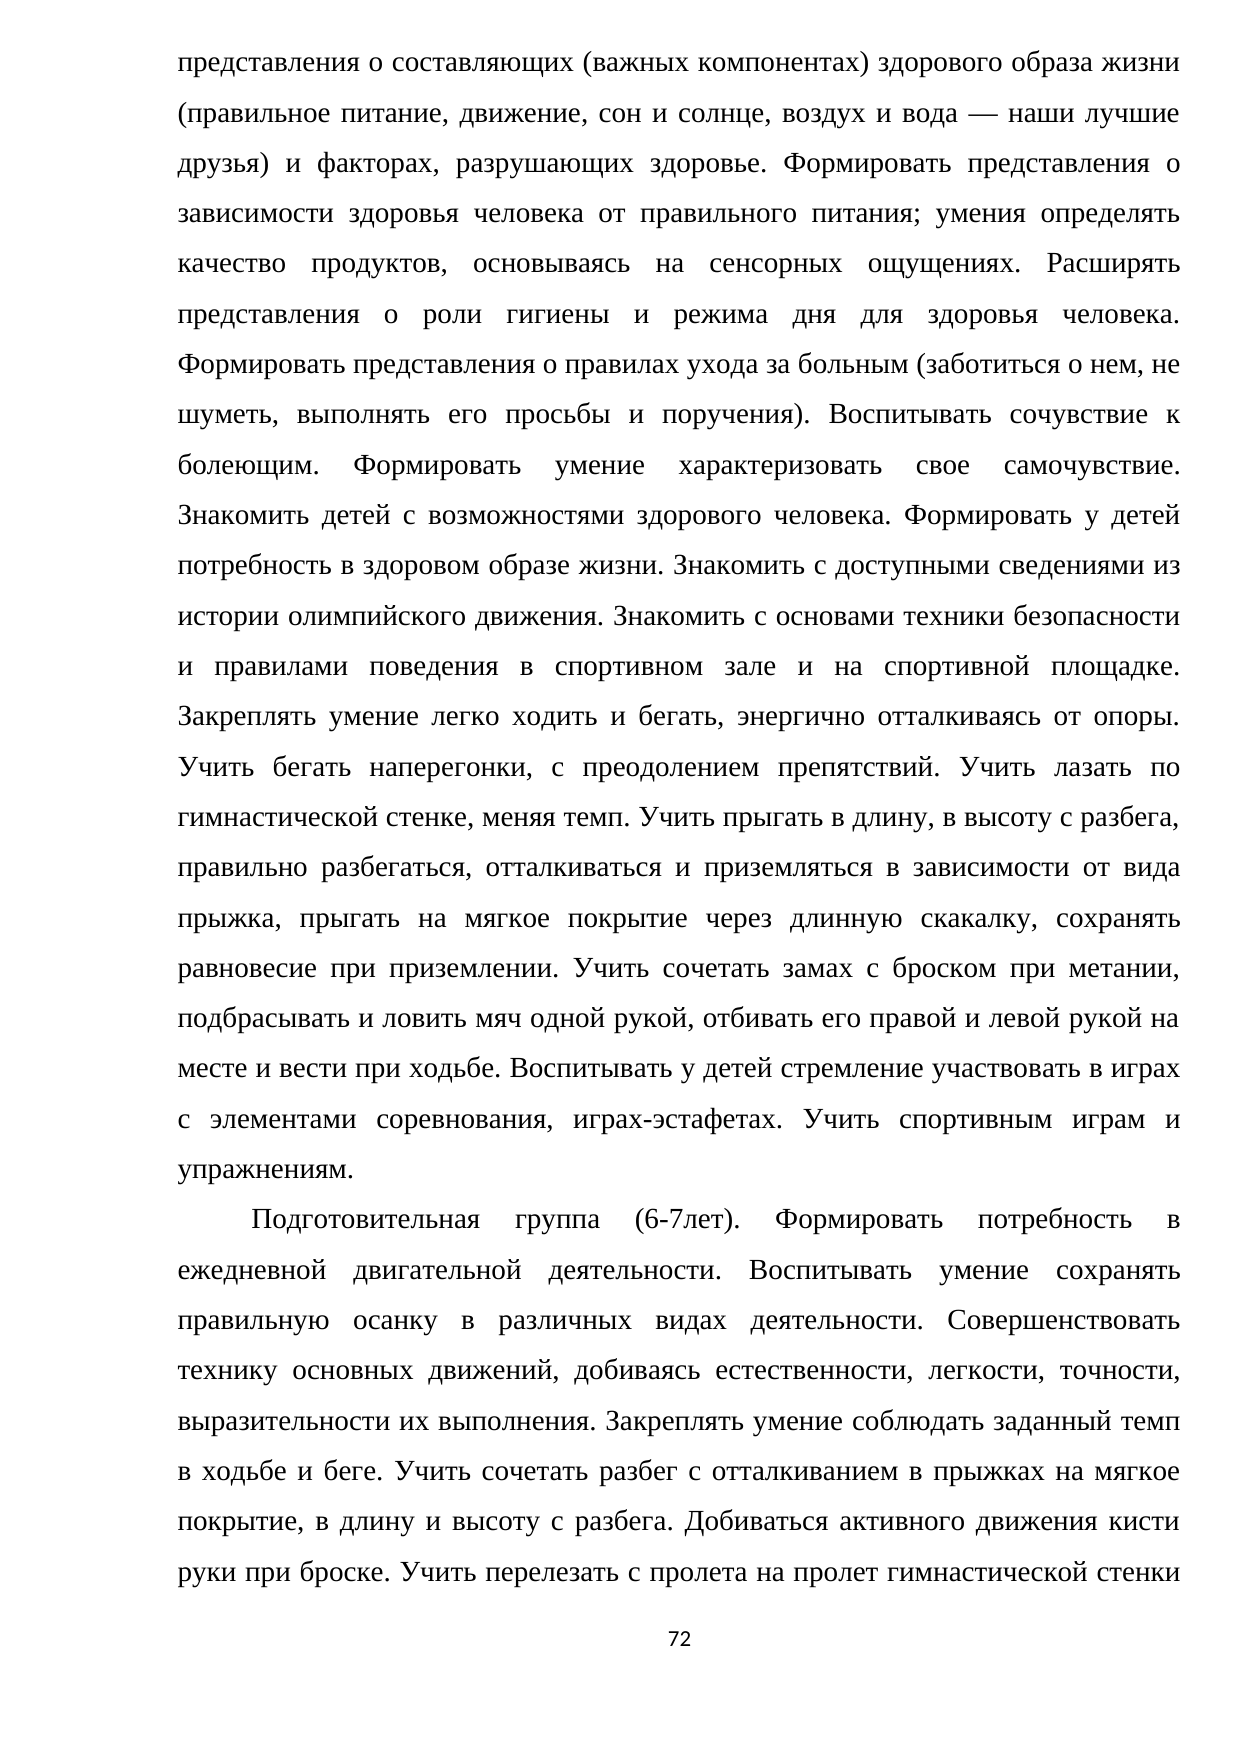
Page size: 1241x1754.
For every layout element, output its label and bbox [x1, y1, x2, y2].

text [177, 44, 1181, 1185]
text [177, 1202, 1181, 1587]
